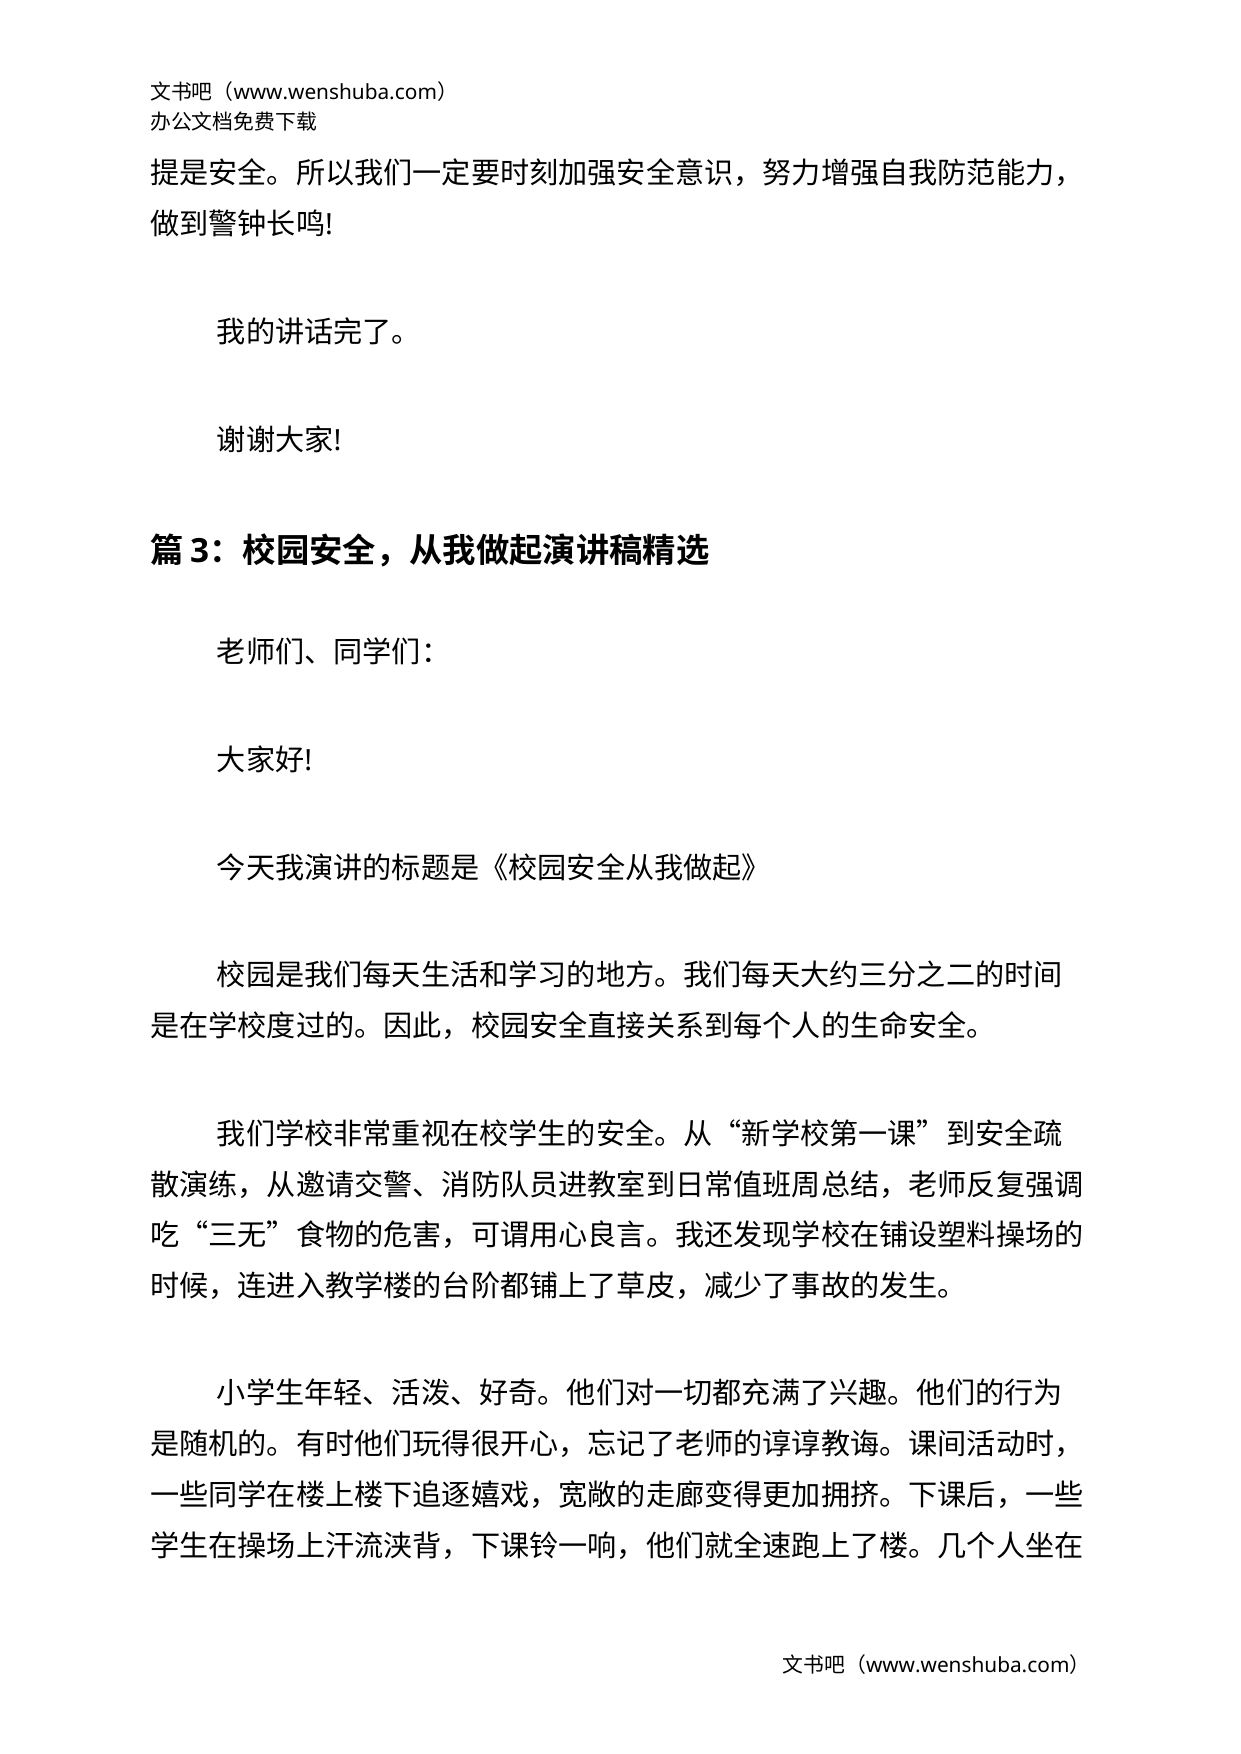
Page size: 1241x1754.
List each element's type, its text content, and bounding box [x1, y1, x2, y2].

text 篇3：校园安全，从我做起演讲稿精选 [150, 524, 1090, 572]
text 我的讲话完了。 [150, 308, 1090, 351]
text 大家好! [150, 737, 1090, 779]
text 今天我演讲的标题是《校园安全从我做起》 [150, 844, 1090, 887]
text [150, 1370, 1090, 1564]
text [150, 150, 1090, 243]
text 老师们、同学们： [150, 629, 1090, 671]
text 我们学校非常重视在校学生的安全。从“新学校第一课”到安全疏散演练，从邀请交警、消防队员进教室到日常值班周总结，老师反复强调吃“三无”食物的危害，可谓用心良言。我还发现学校在铺设塑料操场的时候，连进入教学楼的台阶都铺上了草皮，减少了事故的发生。 [150, 1110, 1090, 1305]
text 谢谢大家! [150, 416, 1090, 458]
text 校园是我们每天生活和学习的地方。我们每天大约三分之二的时间是在学校度过的。因此，校园安全直接关系到每个人的生命安全。 [150, 952, 1090, 1045]
